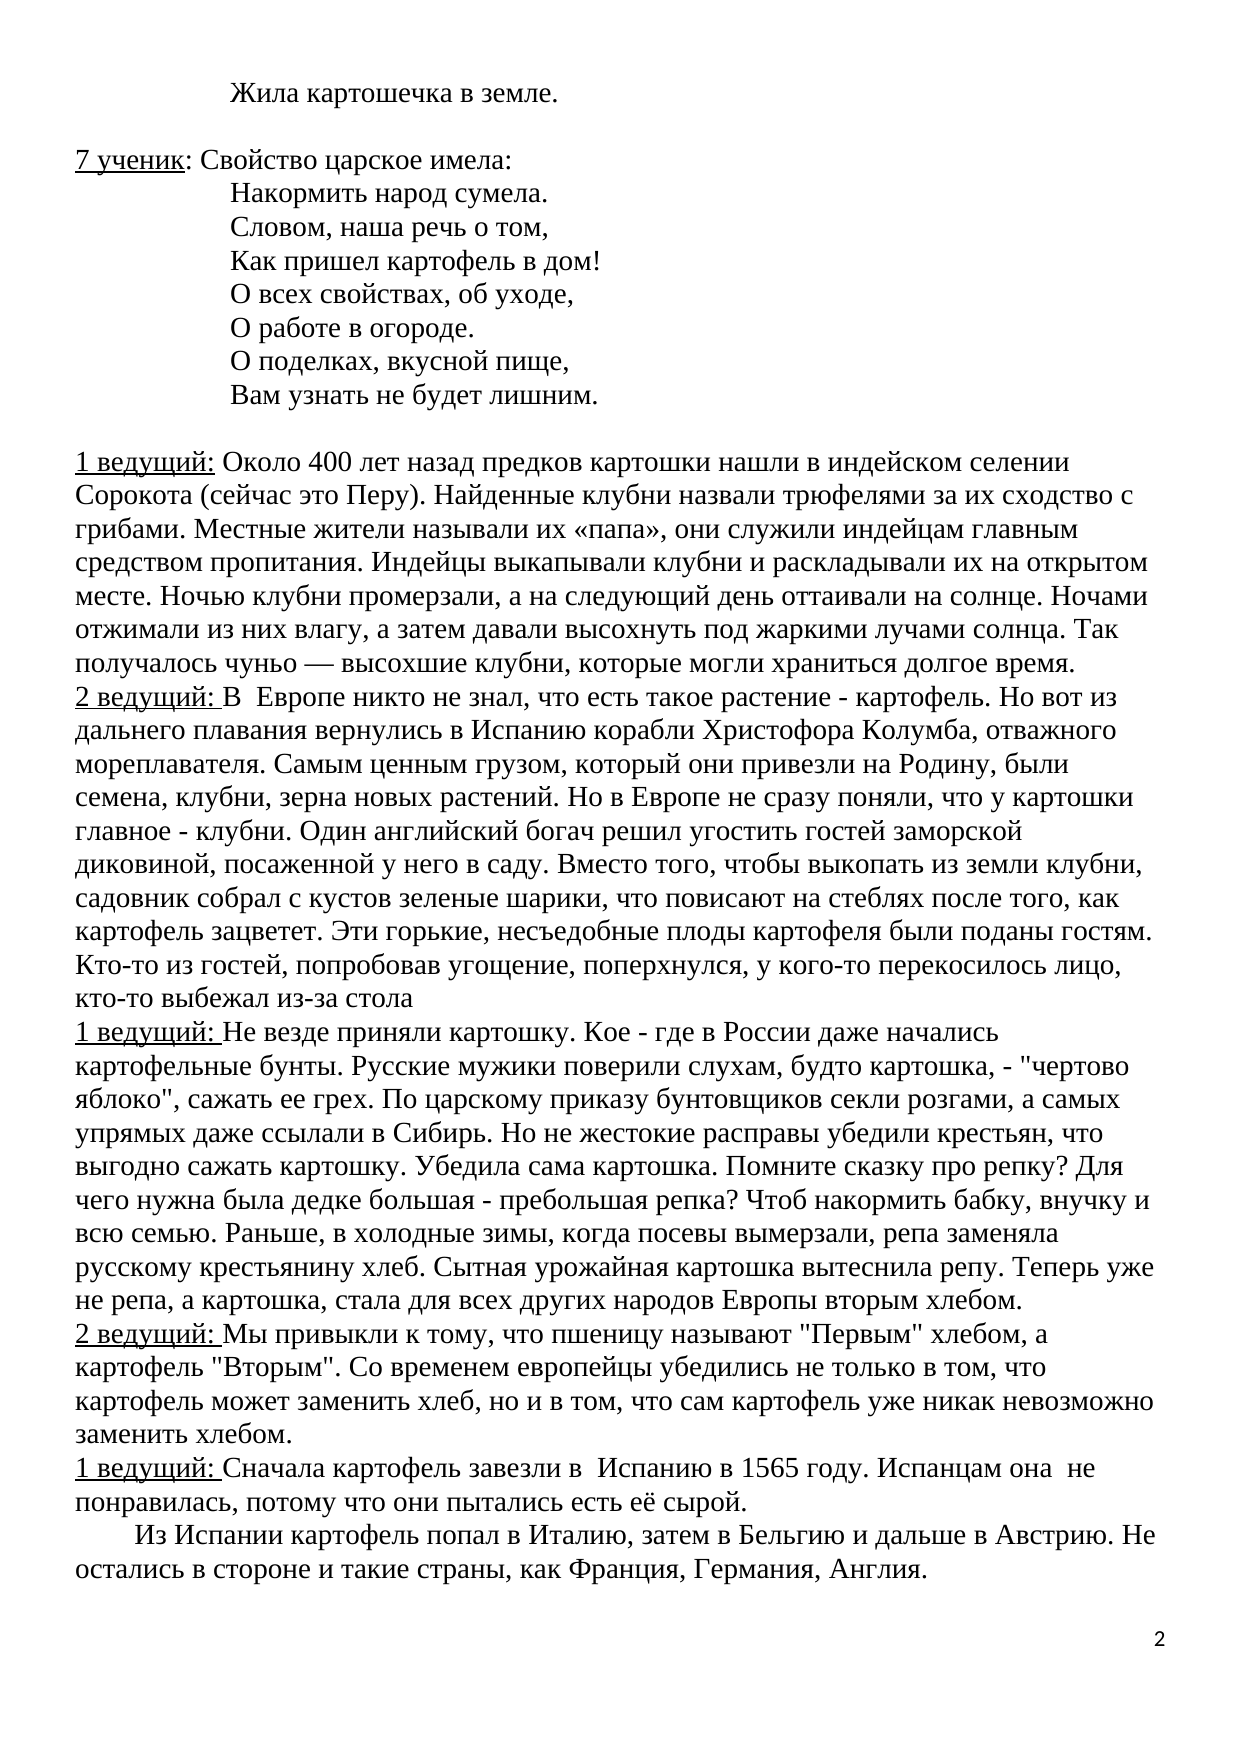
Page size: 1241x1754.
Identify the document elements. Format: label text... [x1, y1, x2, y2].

text О всех свойствах, об уходе, [223, 276, 1165, 310]
text Как пришел картофель в дом! [223, 243, 1165, 276]
text 2 ведущий: В Европе никто не знал, что есть такое растение - картофель. Но вот из дальнего плавания вернулись в Испанию корабли Христофора Колумба, отважного мореплавателя. Самым ценным грузом, который они привезли на Родину, были семена, клубни, зерна новых растений. Но в Европе не сразу поняли, что у картошки главное - клубни. Один английский богач решил угостить гостей заморской диковиной, посаженной у него в саду. Вместо того, чтобы выкопать из земли клубни, садовник собрал с кустов зеленые шарики, что повисают на стеблях после того, как картофель зацветет. Эти горькие, несъедобные плоды картофеля были поданы гостям. Кто-то из гостей, попробовав угощение, поперхнулся, у кого-то перекосилось лицо, кто-то выбежал из-за стола [75, 679, 1165, 1014]
text Жила картошечка в земле. [223, 75, 1165, 108]
text Словом, наша речь о том, [223, 209, 1165, 243]
text 1 ведущий: Сначала картофель завезли в Испанию в 1565 году. Испанцам она не понравилась, потому что они пытались есть её сырой. [75, 1450, 1165, 1517]
text 7 ученик: Свойство царское имела: [75, 142, 1165, 176]
text 2 ведущий: Мы привыкли к тому, что пшеницу называют "Первым" хлебом, а картофель "Вторым". Со временем европейцы убедились не только в том, что картофель может заменить хлеб, но и в том, что сам картофель уже никак невозможно заменить хлебом. [75, 1316, 1165, 1450]
text 1 ведущий: Около 400 лет назад предков картошки нашли в индейском селении Сорокота (сейчас это Перу). Найденные клубни назвали трюфелями за их сходство с грибами. Местные жители называли их «папа», они служили индейцам главным средством пропитания. Индейцы выкапывали клубни и раскладывали их на открытом месте. Ночью клубни промерзали, а на следующий день оттаивали на солнце. Ночами отжимали из них влагу, а затем давали высохнуть под жаркими лучами солнца. Так получалось чуньо — высохшие клубни, которые могли храниться долгое время. [75, 444, 1165, 679]
text 1 ведущий: Не везде приняли картошку. Кое - где в России даже начались картофельные бунты. Русские мужики поверили слухам, будто картошка, - "чертово яблоко", сажать ее грех. По царскому приказу бунтовщиков секли розгами, а самых упрямых даже ссылали в Сибирь. Но не жестокие расправы убедили крестьян, что выгодно сажать картошку. Убедила сама картошка. Помните сказку про репку? Для чего нужна была дедке большая - пребольшая репка? Чтоб накормить бабку, внучку и всю семью. Раньше, в холодные зимы, когда посевы вымерзали, репа заменяла русскому крестьянину хлеб. Сытная урожайная картошка вытеснила репу. Теперь уже не репа, а картошка, стала для всех других народов Европы вторым хлебом. [75, 1014, 1165, 1316]
text Из Испании картофель попал в Италию, затем в Бельгию и дальше в Австрию. Не остались в стороне и такие страны, как Франция, Германия, Англия. [75, 1517, 1165, 1584]
text О работе в огороде. [223, 310, 1165, 343]
text О поделках, вкусной пище, [223, 343, 1165, 377]
text Вам узнать не будет лишним. [223, 377, 1165, 410]
text Накормить народ сумела. [223, 176, 1165, 209]
